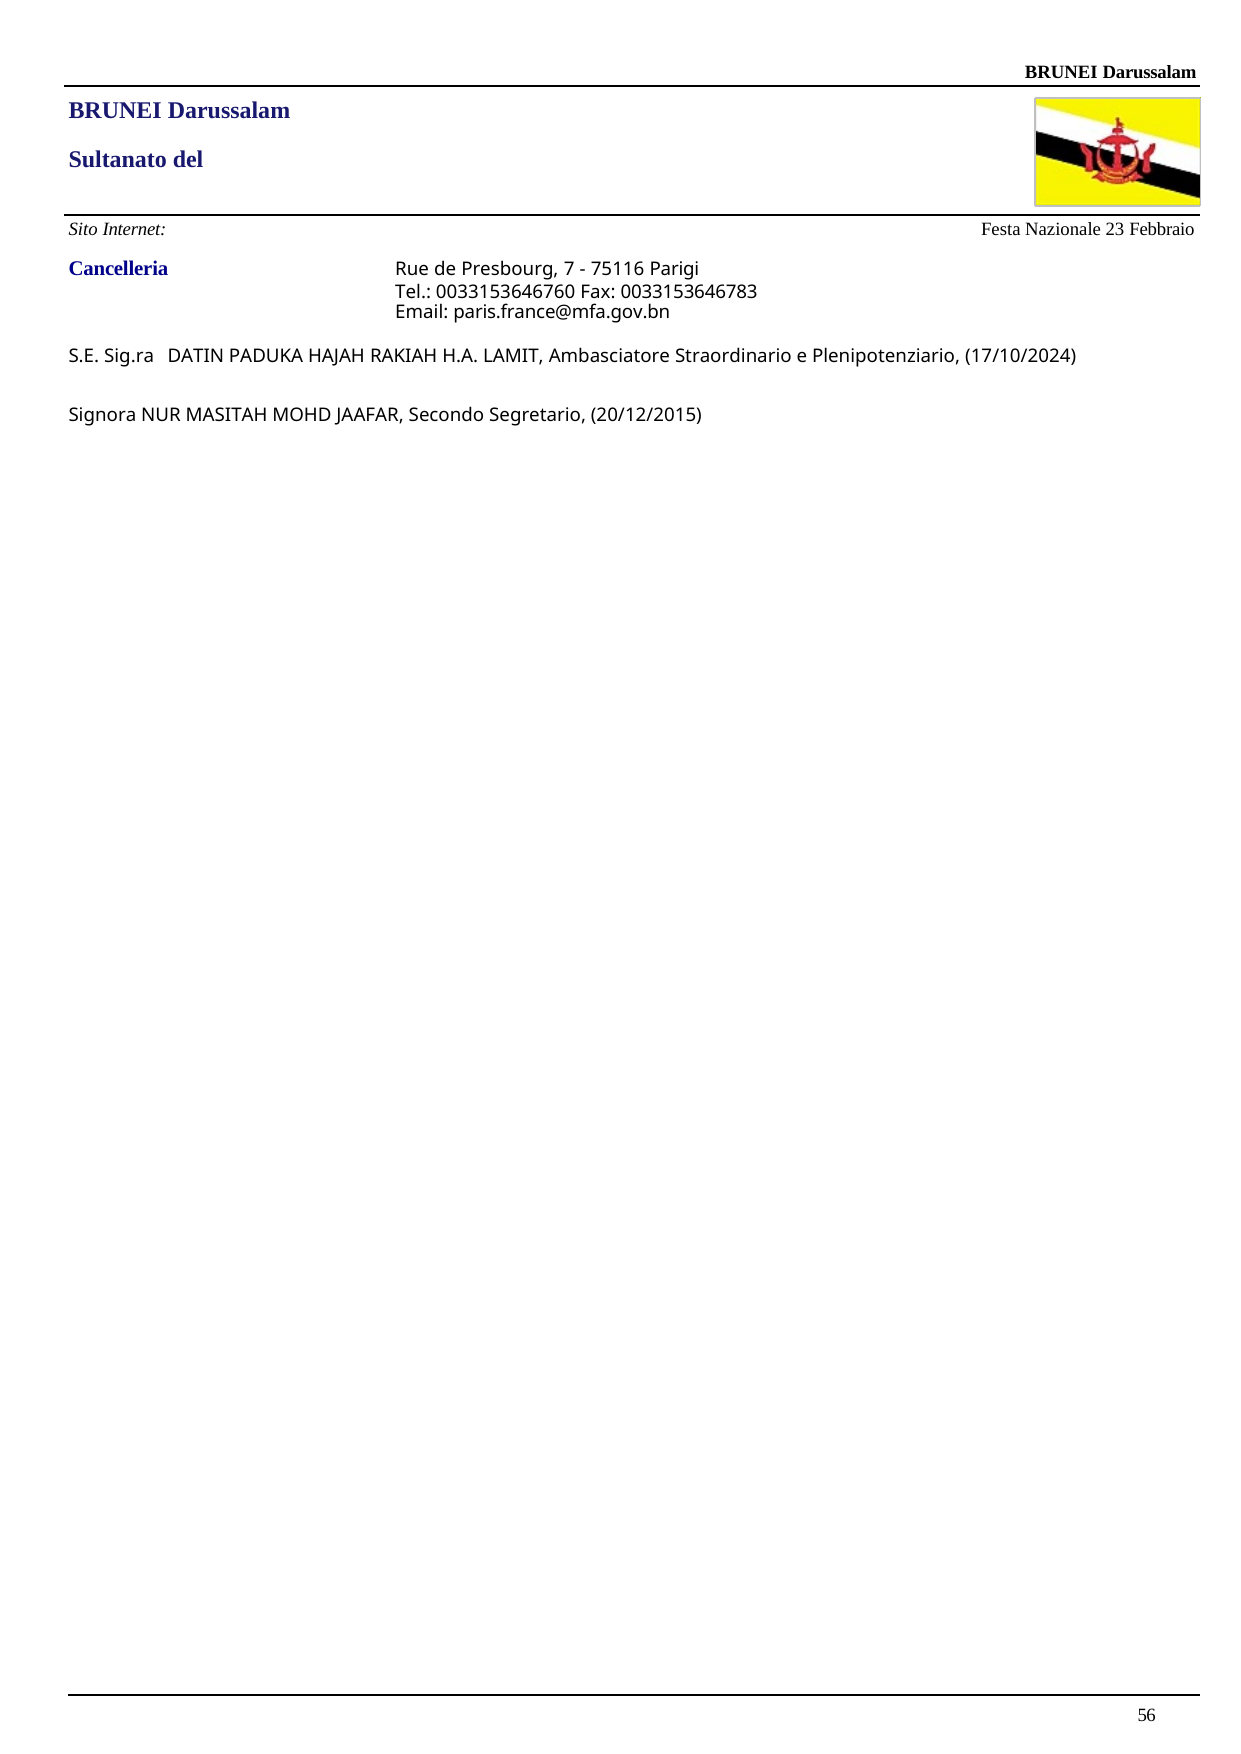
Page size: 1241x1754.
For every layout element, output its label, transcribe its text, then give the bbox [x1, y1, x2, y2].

text S.E. Sig.ra DATIN PADUKA HAJAH RAKIAH H.A. LAMIT, Ambasciatore Straordinario e Plenipotenziario, (17/10/2024) Signora NUR MASITAH MOHD JAAFAR, Secondo Segretario, (20/12/2015) [68, 342, 1080, 427]
text Tel.: 0033153646760 Fax: 0033153646783 [395, 282, 1211, 302]
text Email: paris.france@mfa.gov.bn [395, 302, 1211, 323]
text Cancelleria Rue de Presbourg, 7 - 75116 Parigi [68, 259, 1211, 282]
picture [1036, 99, 1200, 205]
text Sito Internet: Festa Nazionale 23 Febbraio [68, 214, 1211, 240]
text BRUNEI Darussalam [59, 61, 1196, 82]
subtitle BRUNEI Darussalam Sultanato del [68, 96, 384, 173]
